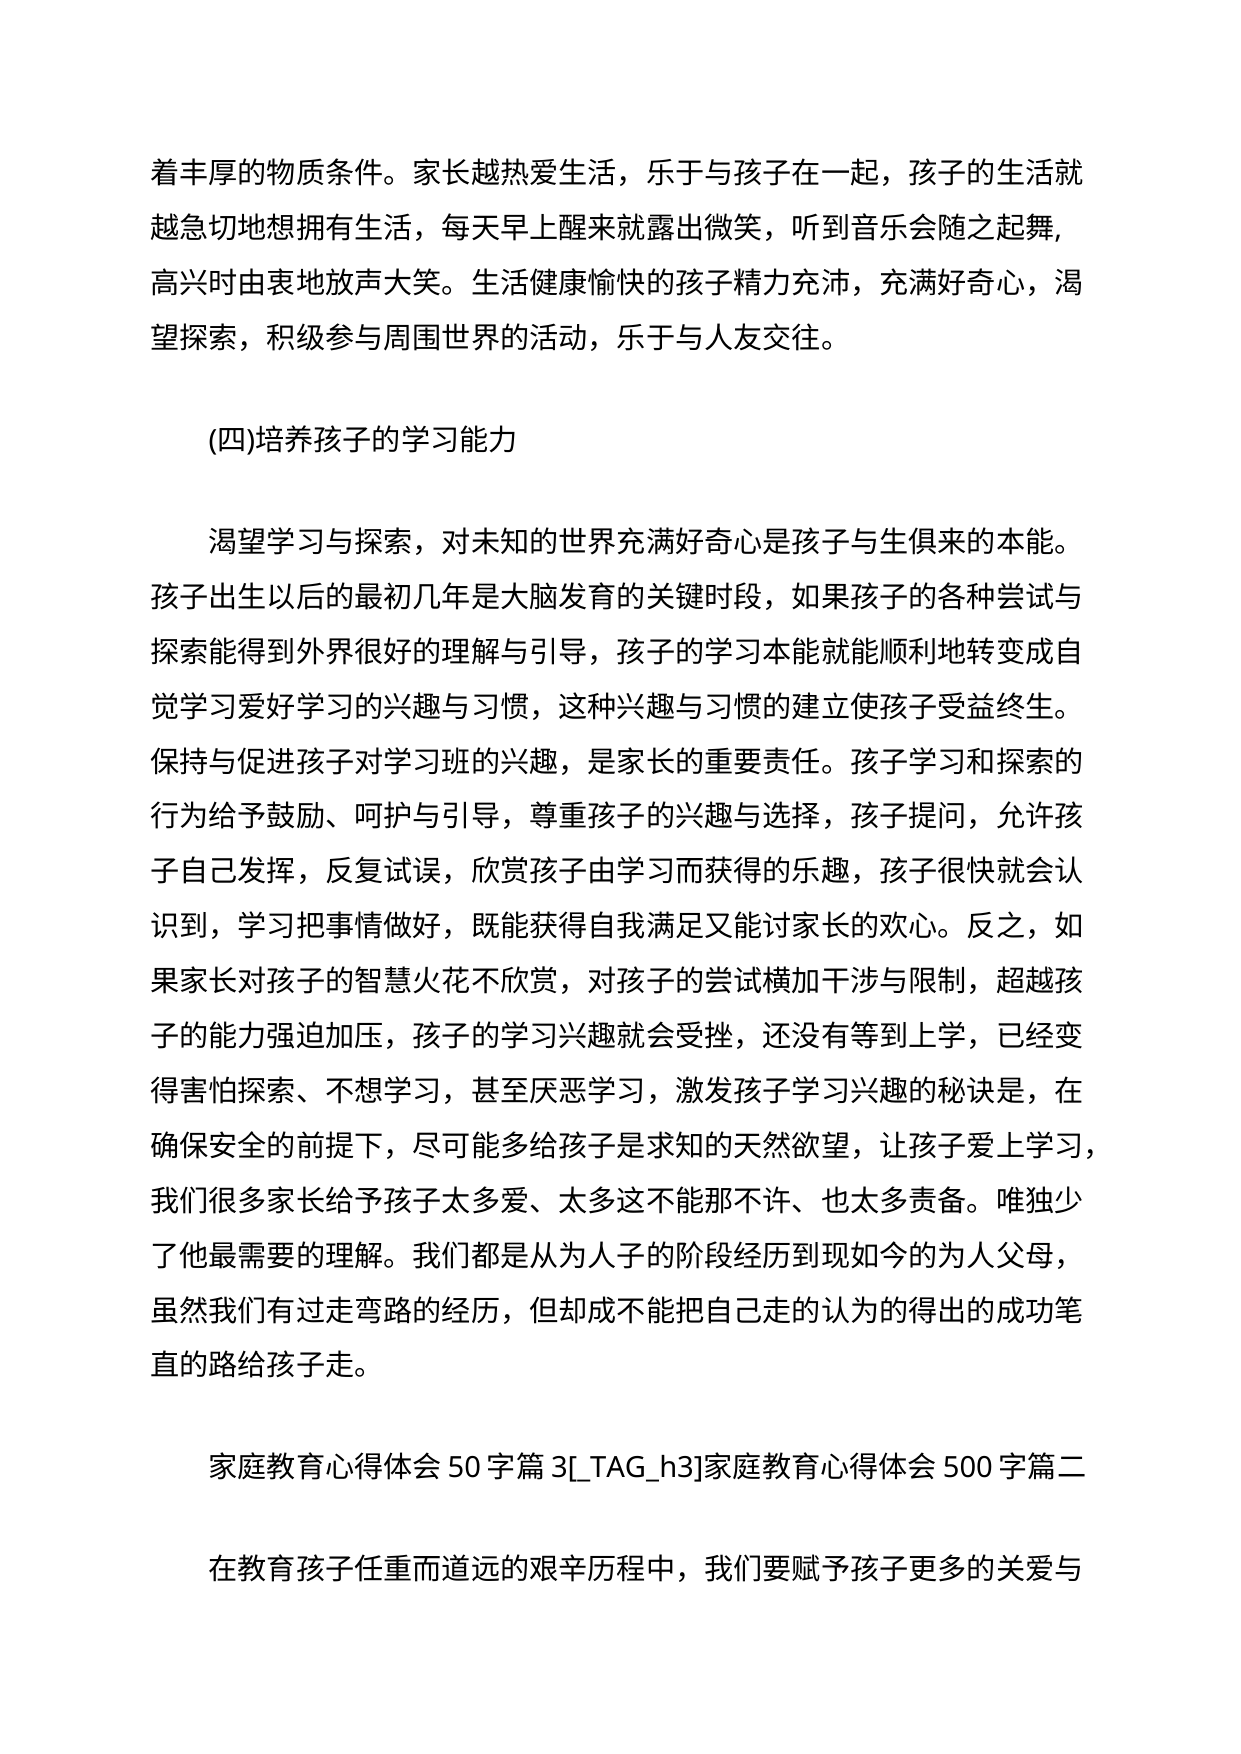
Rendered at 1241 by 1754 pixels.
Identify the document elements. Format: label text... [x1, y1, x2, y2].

text 渴望学习与探索，对未知的世界充满好奇心是孩子与生俱来的本能。孩子出生以后的最初几年是大脑发育的关键时段，如果孩子的各种尝试与探索能得到外界很好的理解与引导，孩子的学习本能就能顺利地转变成自觉学习爱好学习的兴趣与习惯，这种兴趣与习惯的建立使孩子受益终生。保持与促进孩子对学习班的兴趣，是家长的重要责任。孩子学习和探索的行为给予鼓励、呵护与引导，尊重孩子的兴趣与选择，孩子提问，允许孩子自己发挥，反复试误，欣赏孩子由学习而获得的乐趣，孩子很快就会认识到，学习把事情做好，既能获得自我满足又能讨家长的欢心。反之，如果家长对孩子的智慧火花不欣赏，对孩子的尝试横加干涉与限制，超越孩子的能力强迫加压，孩子的学习兴趣就会受挫，还没有等到上学，已经变得害怕探索、不想学习，甚至厌恶学习，激发孩子学习兴趣的秘诀是，在确保安全的前提下，尽可能多给孩子是求知的天然欲望，让孩子爱上学习，我们很多家长给予孩子太多爱、太多这不能那不许、也太多责备。唯独少了他最需要的理解。我们都是从为人子的阶段经历到现如今的为人父母，虽然我们有过走弯路的经历，但却成不能把自己走的认为的得出的成功笔直的路给孩子走。 [150, 518, 1090, 1384]
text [150, 150, 1090, 357]
text 家庭教育心得体会50字篇3[_TAG_h3]家庭教育心得体会500字篇二 [150, 1444, 1090, 1486]
text (四)培养孩子的学习能力 [150, 417, 1090, 459]
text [150, 1546, 1090, 1588]
